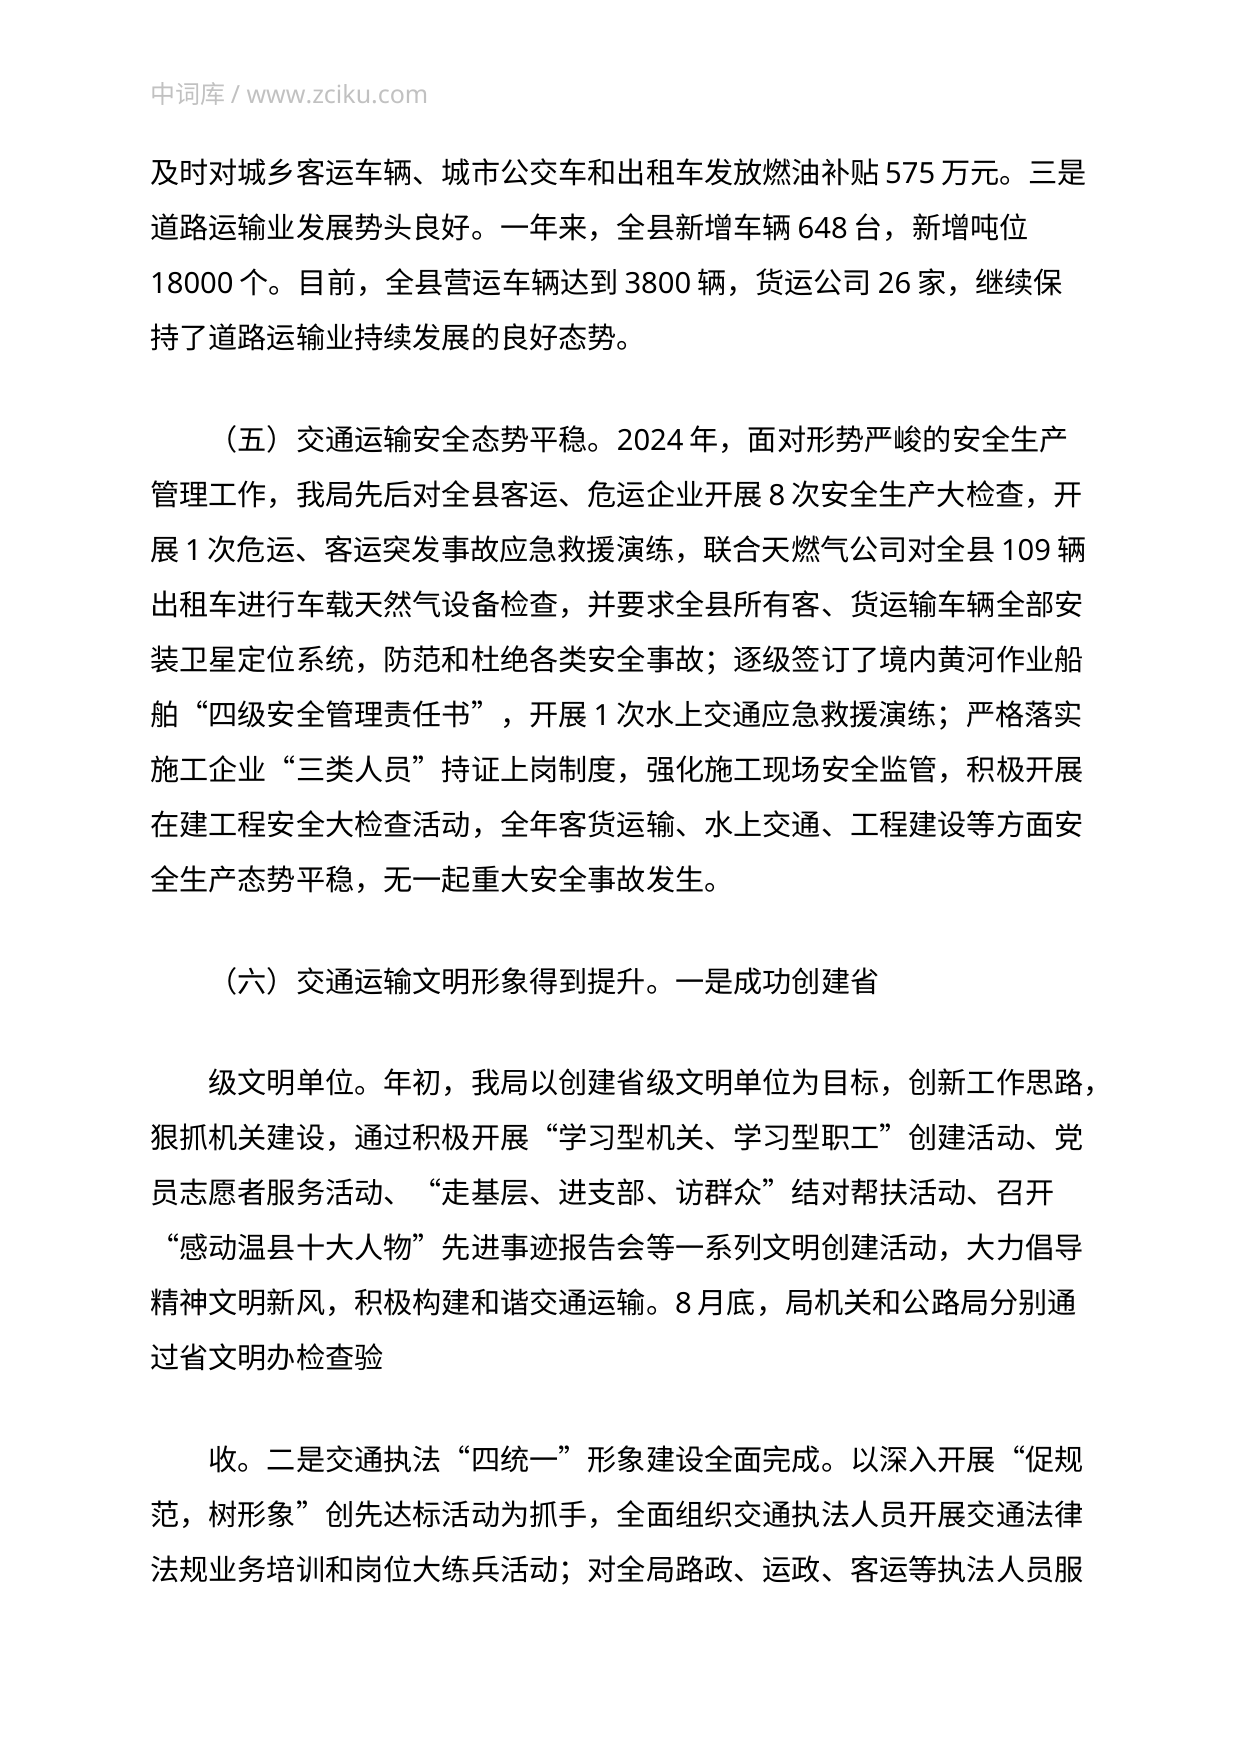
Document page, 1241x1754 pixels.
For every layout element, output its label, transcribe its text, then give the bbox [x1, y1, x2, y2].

text （六）交通运输文明形象得到提升。一是成功创建省 [150, 958, 1090, 1000]
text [150, 1436, 1090, 1588]
text 级文明单位。年初，我局以创建省级文明单位为目标，创新工作思路，狠抓机关建设，通过积极开展“学习型机关、学习型职工”创建活动、党员志愿者服务活动、“走基层、进支部、访群众”结对帮扶活动、召开“感动温县十大人物”先进事迹报告会等一系列文明创建活动，大力倡导精神文明新风，积极构建和谐交通运输。8月底，局机关和公路局分别通过省文明办检查验 [150, 1060, 1090, 1377]
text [150, 150, 1090, 357]
text （五）交通运输安全态势平稳。2024年，面对形势严峻的安全生产管理工作，我局先后对全县客运、危运企业开展8次安全生产大检查，开展1次危运、客运突发事故应急救援演练，联合天燃气公司对全县109辆出租车进行车载天然气设备检查，并要求全县所有客、货运输车辆全部安装卫星定位系统，防范和杜绝各类安全事故；逐级签订了境内黄河作业船舶“四级安全管理责任书”，开展1次水上交通应急救援演练；严格落实施工企业“三类人员”持证上岗制度，强化施工现场安全监管，积极开展在建工程安全大检查活动，全年客货运输、水上交通、工程建设等方面安全生产态势平稳，无一起重大安全事故发生。 [150, 417, 1090, 899]
